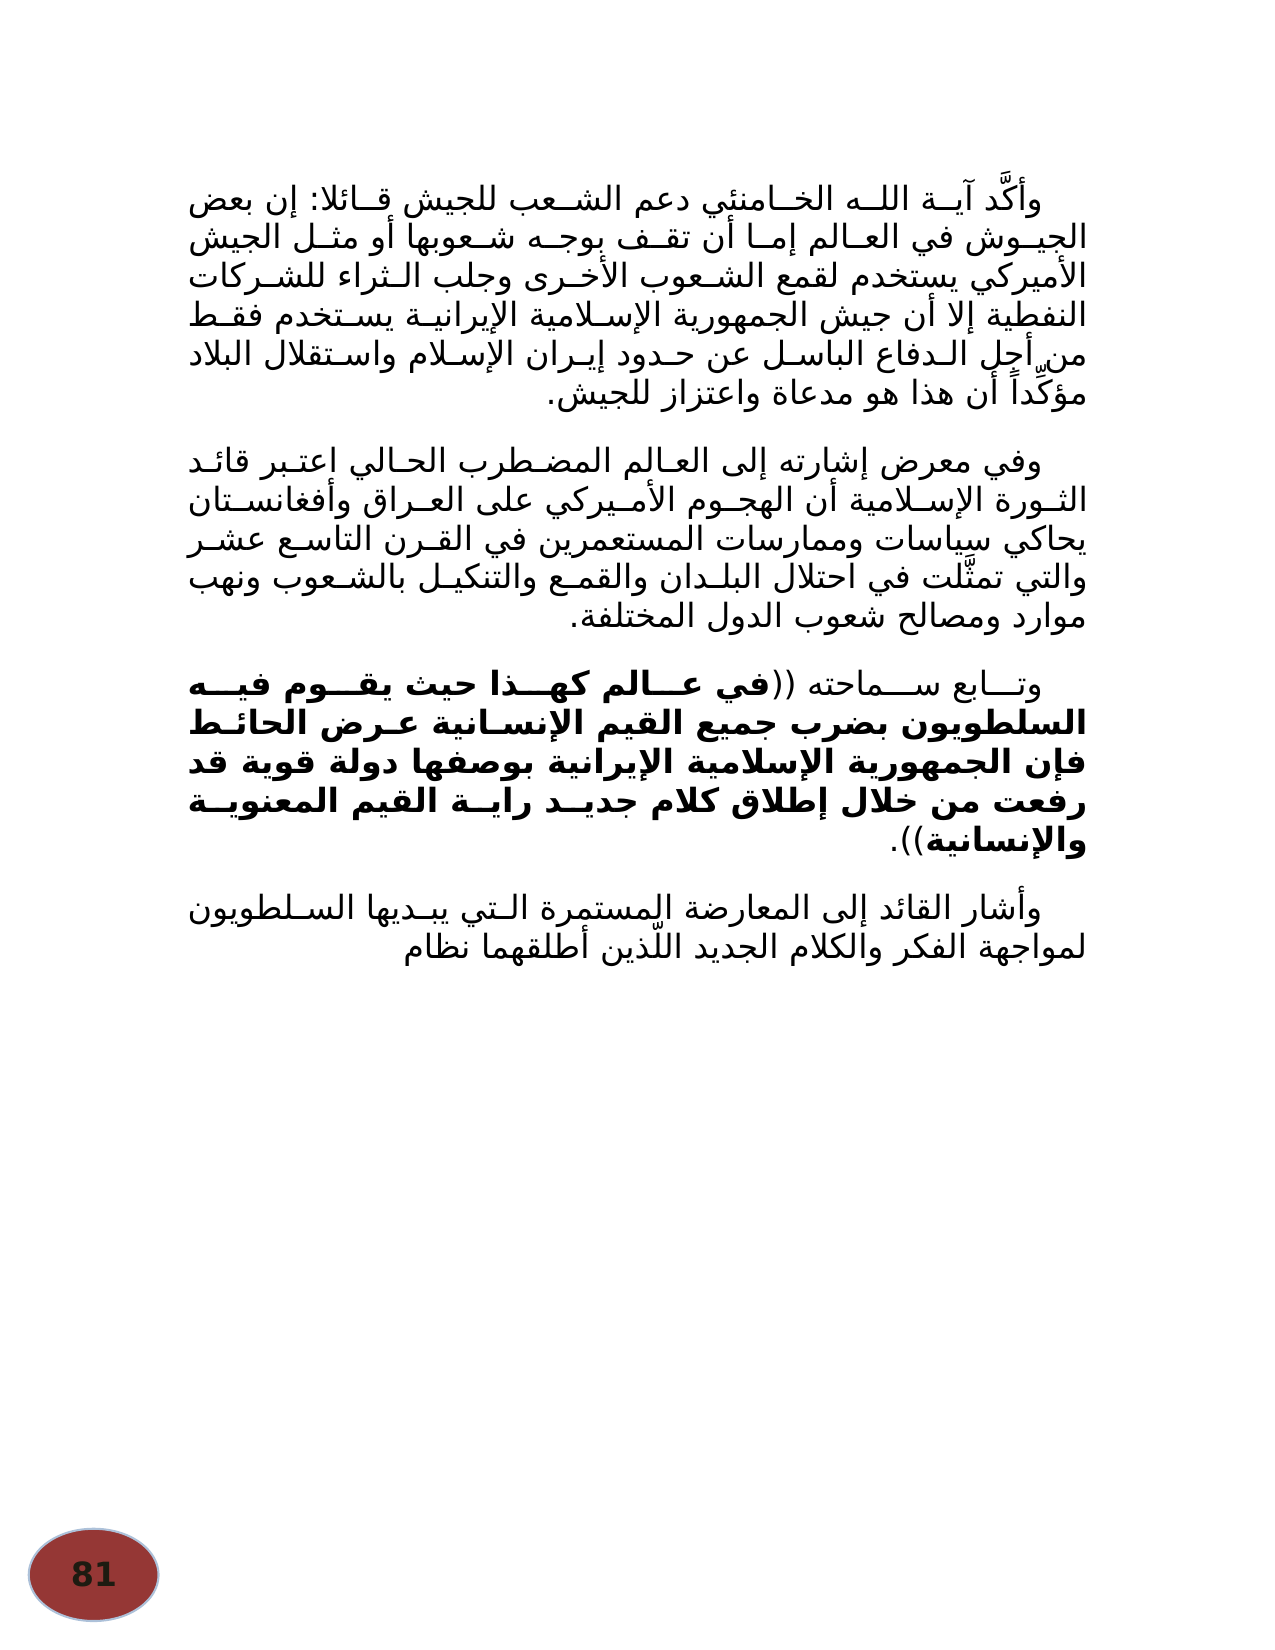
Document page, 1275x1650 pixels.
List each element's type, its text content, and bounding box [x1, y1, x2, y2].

text وتابع سماحته ((في عالم كهذا حيث يقوم فيه السلطويون بضرب جميع القيم الإنسانية عرض الحائط فإن الجمهورية الإسلامية الإيرانية بوصفها دولة قوية قد رفعت من خلال إطلاق كلام جديد راية القيم المعنوية والإنسانية)). [187, 665, 1087, 859]
text وفي معرض إشارته إلى العالم المضطرب الحالي اعتبر قائد الثورة الإسلامية أن الهجوم الأميركي على العراق وأفغانستان يحاكي سياسات وممارسات المستعمرين في القرن التاسع عشر والتي تمثَّلت في احتلال البلدان والقمع والتنكيل بالشعوب ونهب موارد ومصالح شعوب الدول المختلفة. [187, 441, 1087, 636]
text وأكَّد آية الله الخامنئي دعم الشعب للجيش قائلا: إن بعض الجيوش في العالم إما أن تقف بوجه شعوبها أو مثل الجيش الأميركي يستخدم لقمع الشعوب الأخرى وجلب الثراء للشركات النفطية إلا أن جيش الجمهورية الإسلامية الإيرانية يستخدم فقط من أجل الدفاع الباسل عن حدود إيران الإسلام واستقلال البلاد مؤكِّداً أن هذا هو مدعاة واعتزاز للجيش. [187, 179, 1087, 412]
text وأشار القائد إلى المعارضة المستمرة التي يبديها السلطويون لمواجهة الفكر والكلام الجديد اللّذين أطلقهما نظام [187, 888, 1087, 966]
